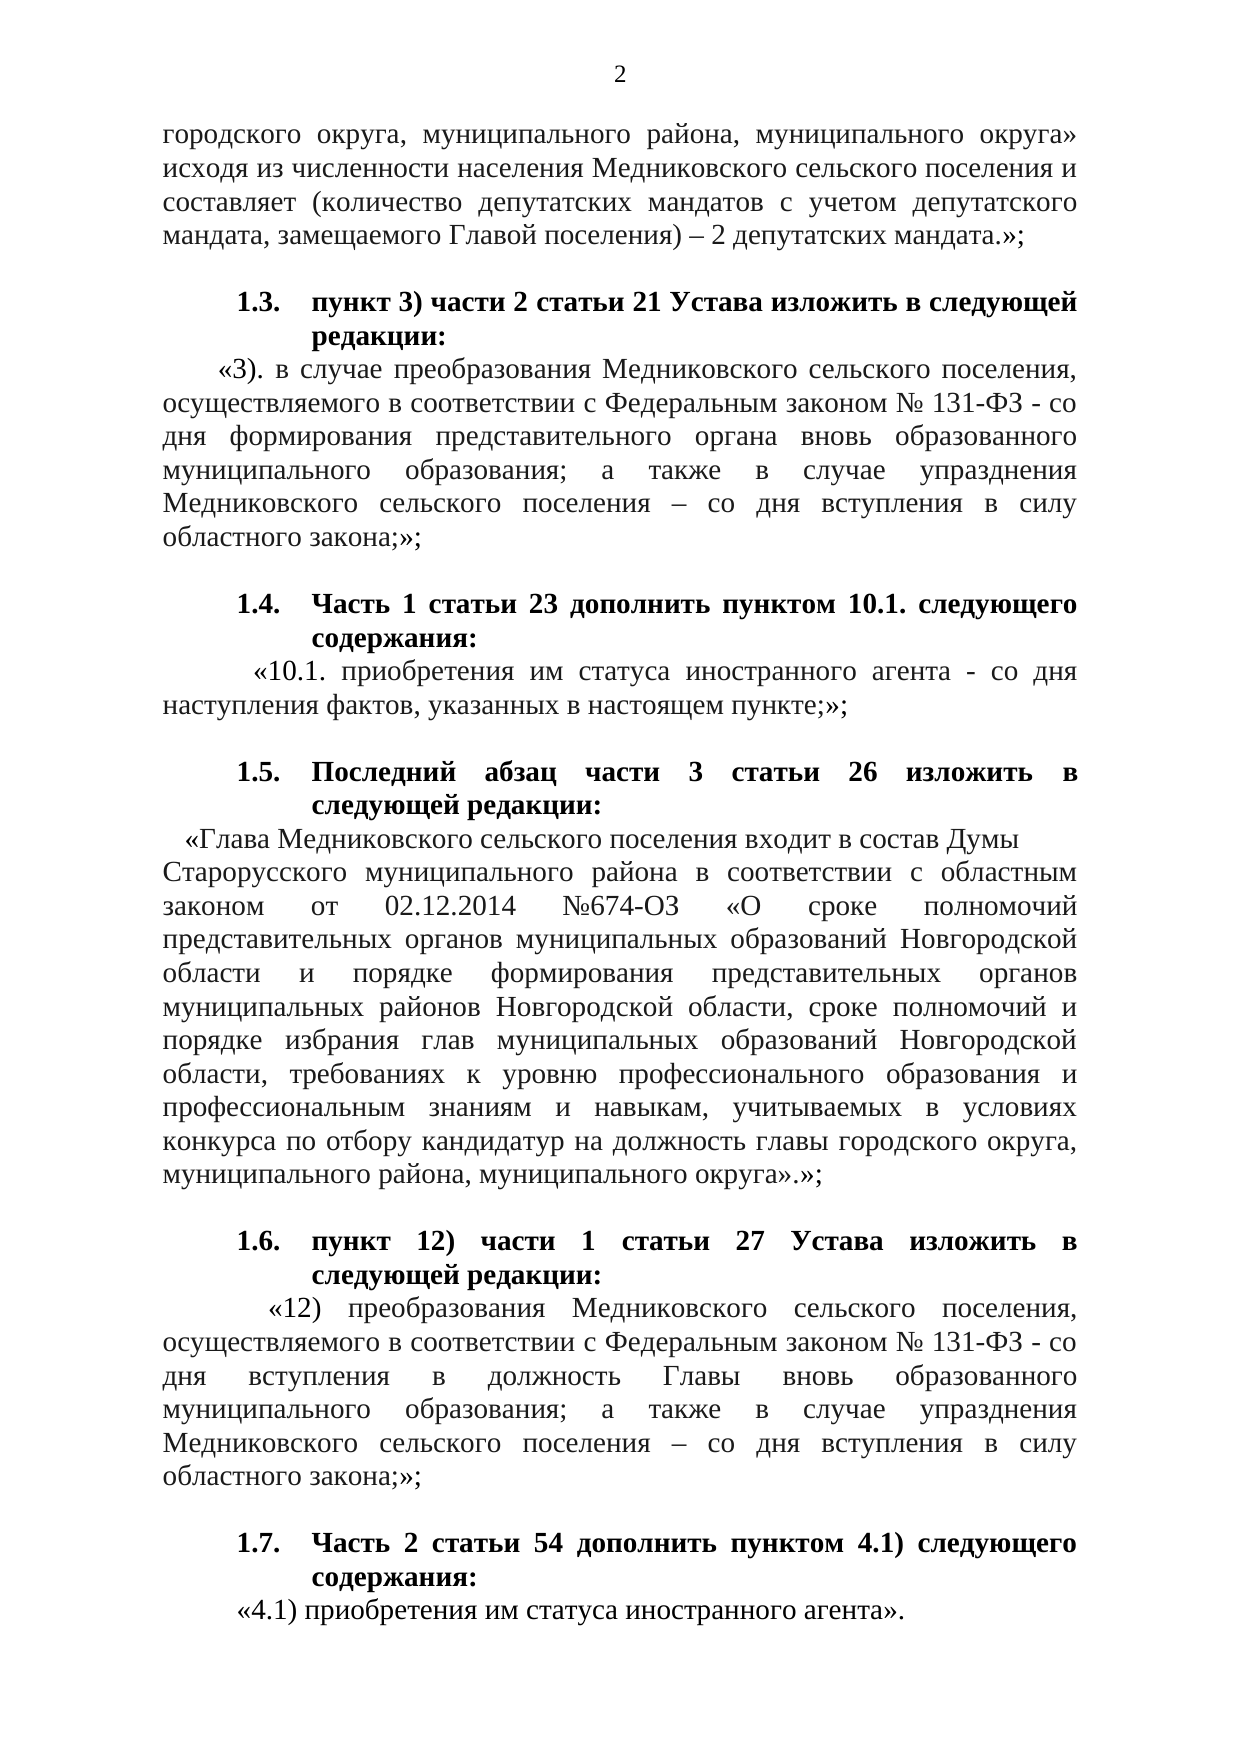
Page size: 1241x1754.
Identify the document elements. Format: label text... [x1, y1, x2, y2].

text «Глава Медниковского сельского поселения входит в состав Думы [162, 821, 1078, 854]
list пункт 3) части 2 статьи 21 Устава изложить в следующей редакции: [236, 284, 1078, 351]
list Часть 1 статьи 23 дополнить пунктом 10.1. следующего содержания: [236, 586, 1078, 653]
text «10.1. приобретения им статуса иностранного агента - со дня наступления фактов, указанных в настоящем пункте;»; [162, 653, 1078, 720]
list пункт 12) части 1 статьи 27 Устава изложить в следующей редакции: [236, 1223, 1078, 1291]
text «4.1) приобретения им статуса иностранного агента». [162, 1592, 1078, 1626]
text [162, 117, 1078, 251]
text «12) преобразования Медниковского сельского поселения, осуществляемого в соответствии с Федеральным законом № 131-ФЗ - со дня вступления в должность Главы вновь образованного муниципального образования; а также в случае упразднения Медниковского сельского поселения – со дня вступления в силу областного закона;»; [162, 1291, 1078, 1492]
list Последний абзац части 3 статьи 26 изложить в следующей редакции: [236, 754, 1078, 821]
list Часть 2 статьи 54 дополнить пунктом 4.1) следующего содержания: [236, 1525, 1078, 1592]
text Старорусского муниципального района в соответствии с областным законом от 02.12.2014 №674-ОЗ «О сроке полномочий представительных органов муниципальных образований Новгородской области и порядке формирования представительных органов муниципальных районов Новгородской области, сроке полномочий и порядке избрания глав муниципальных образований Новгородской области, требованиях к уровню профессионального образования и профессиональным знаниям и навыкам, учитываемых в условиях конкурса по отбору кандидатур на должность главы городского округа, муниципального района, муниципального округа».»; [162, 854, 1078, 1190]
text «3). в случае преобразования Медниковского сельского поселения, осуществляемого в соответствии с Федеральным законом № 131-ФЗ - со дня формирования представительного органа вновь образованного муниципального образования; а также в случае упразднения Медниковского сельского поселения – со дня вступления в силу областного закона;»; [162, 351, 1078, 553]
